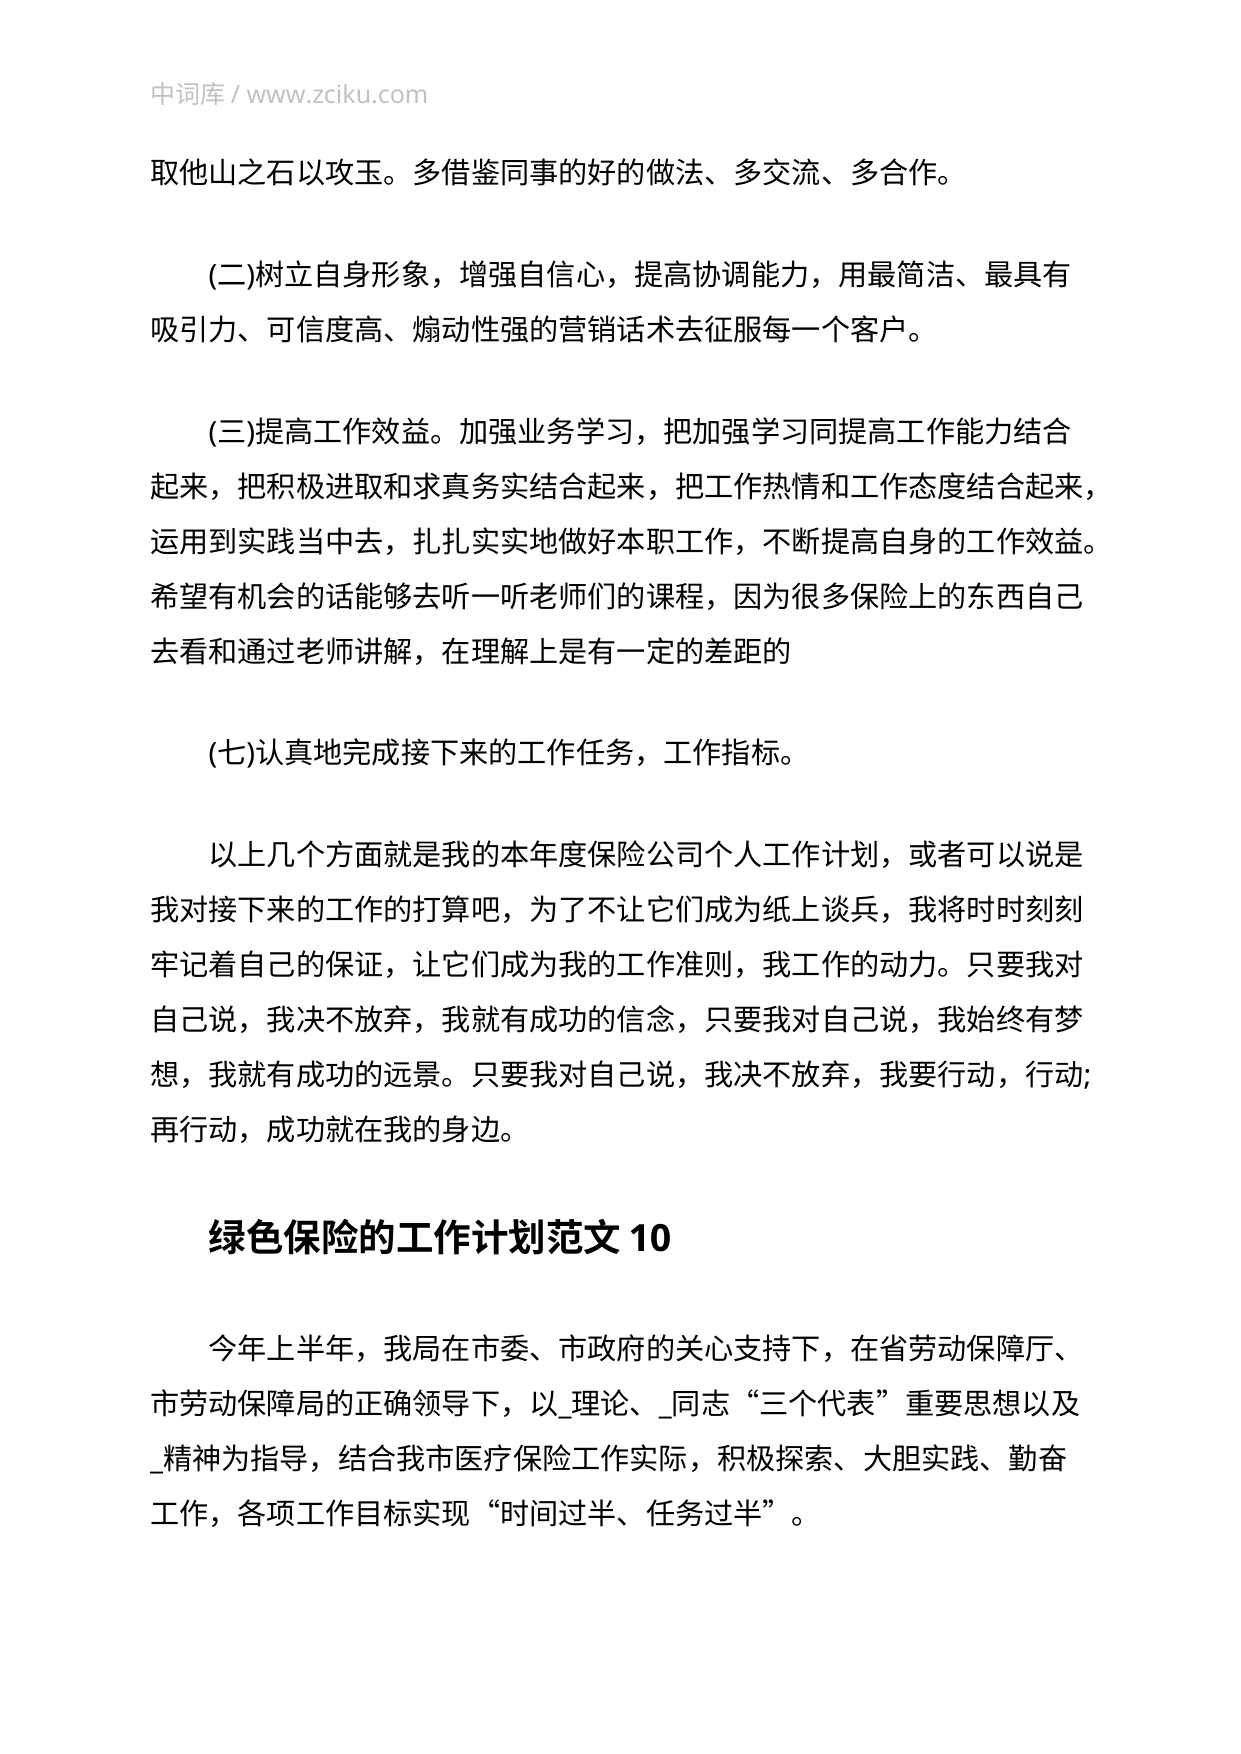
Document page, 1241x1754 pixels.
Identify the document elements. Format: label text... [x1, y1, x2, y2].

text 以上几个方面就是我的本年度保险公司个人工作计划，或者可以说是我对接下来的工作的打算吧，为了不让它们成为纸上谈兵，我将时时刻刻牢记着自己的保证，让它们成为我的工作准则，我工作的动力。只要我对自己说，我决不放弃，我就有成功的信念，只要我对自己说，我始终有梦想，我就有成功的远景。只要我对自己说，我决不放弃，我要行动，行动;再行动，成功就在我的身边。 [150, 832, 1090, 1149]
text 今年上半年，我局在市委、市政府的关心支持下，在省劳动保障厅、市劳动保障局的正确领导下，以_理论、_同志“三个代表”重要思想以及_精神为指导，结合我市医疗保险工作实际，积极探索、大胆实践、勤奋工作，各项工作目标实现“时间过半、任务过半”。 [150, 1326, 1090, 1533]
text 绿色保险的工作计划范文10 [150, 1208, 1090, 1263]
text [150, 150, 1090, 192]
text (二)树立自身形象，增强自信心，提高协调能力，用最简洁、最具有吸引力、可信度高、煽动性强的营销话术去征服每一个客户。 [150, 252, 1090, 349]
text (三)提高工作效益。加强业务学习，把加强学习同提高工作能力结合起来，把积极进取和求真务实结合起来，把工作热情和工作态度结合起来，运用到实践当中去，扎扎实实地做好本职工作，不断提高自身的工作效益。希望有机会的话能够去听一听老师们的课程，因为很多保险上的东西自己去看和通过老师讲解，在理解上是有一定的差距的 [150, 408, 1090, 671]
text (七)认真地完成接下来的工作任务，工作指标。 [150, 730, 1090, 772]
